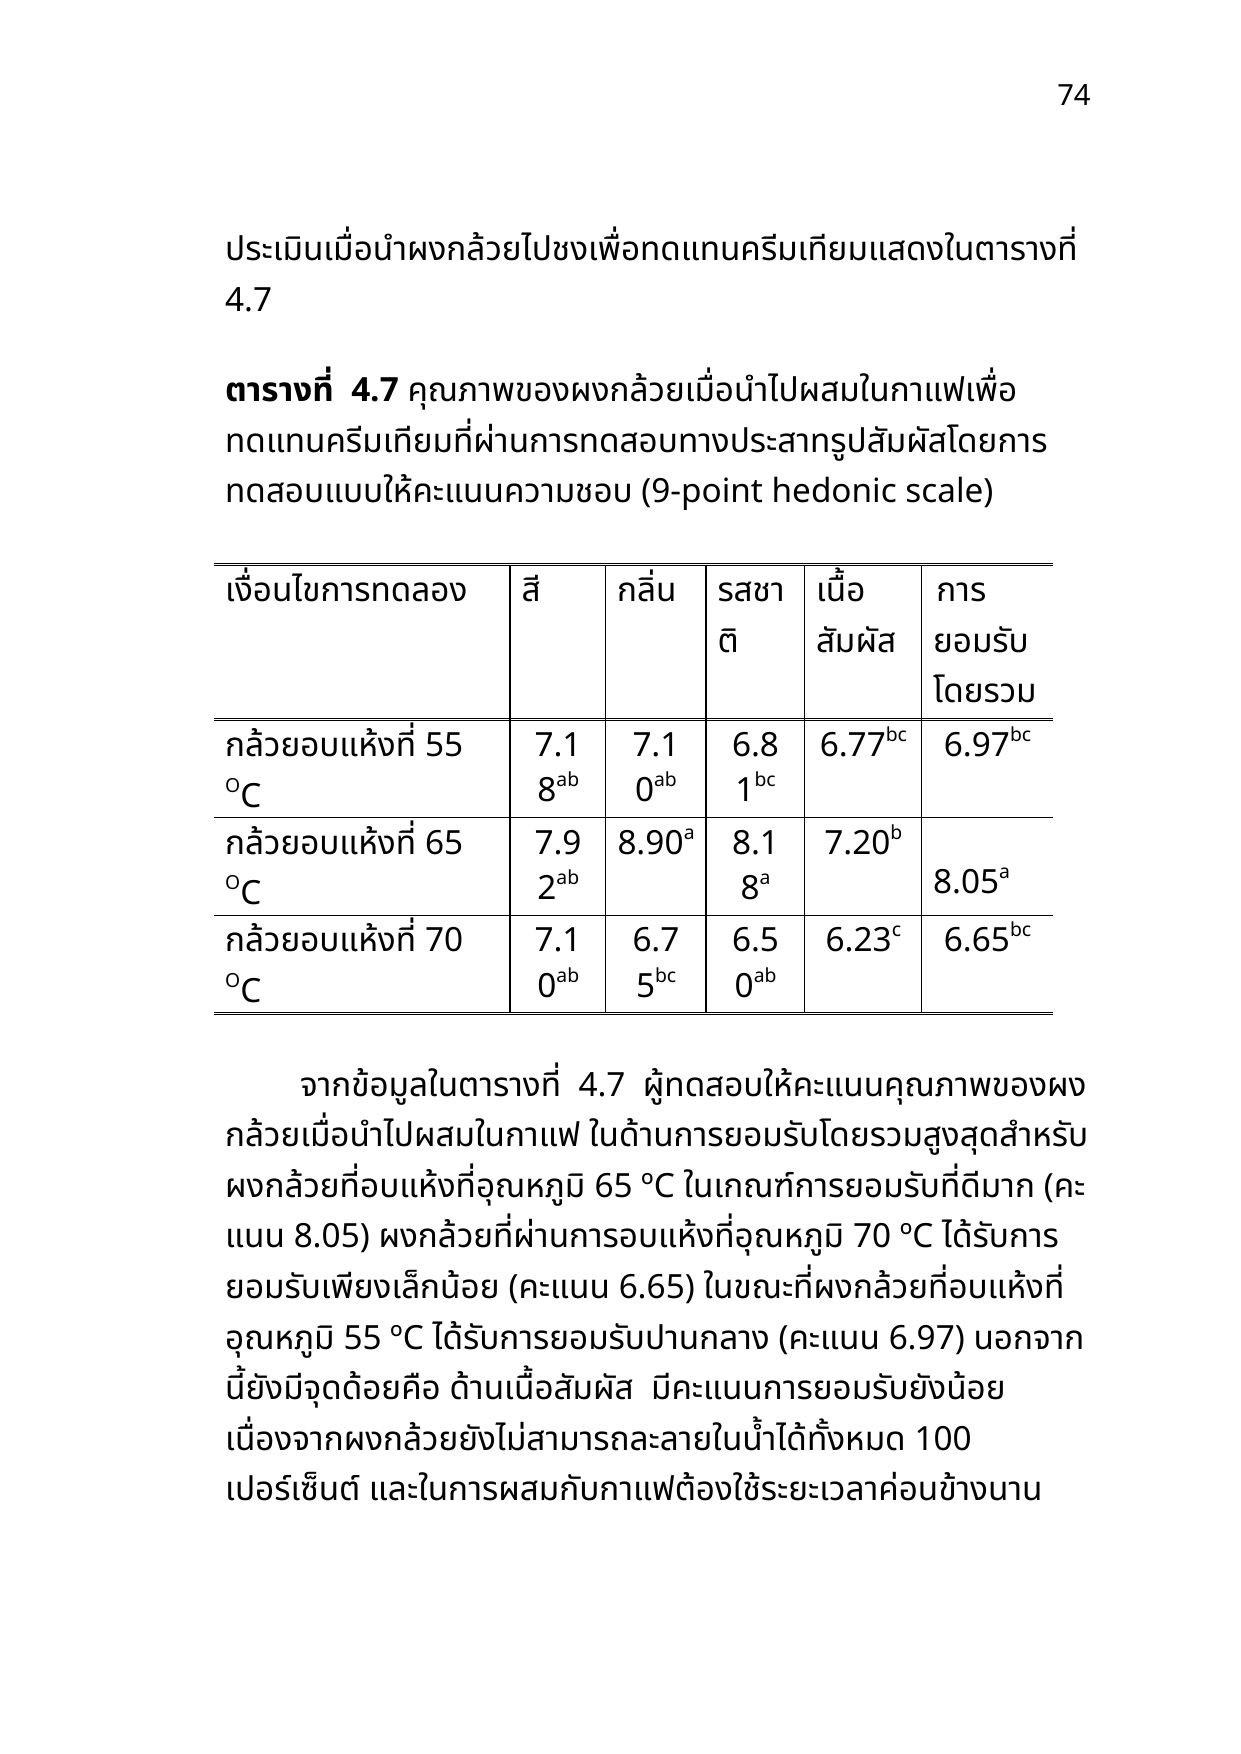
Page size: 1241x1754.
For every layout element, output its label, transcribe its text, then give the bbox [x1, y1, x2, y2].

table_cell 6.75bc [606, 916, 705, 1012]
table_cell 8.05a [922, 818, 1053, 914]
table_cell 7.20b [805, 818, 921, 914]
table_header รสชาติ [707, 566, 804, 718]
table_cell 7.92ab [511, 818, 605, 914]
table_cell 6.50ab [707, 916, 804, 1012]
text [225, 225, 1090, 321]
table_cell กล้วยอบแห้งที่ 55 OC [214, 721, 509, 817]
table_header เงื่อนไขการทดลอง [214, 566, 509, 718]
table_header กลิ่น [606, 566, 705, 718]
table_cell 8.18a [707, 818, 804, 914]
table_cell 8.90a [606, 818, 705, 914]
table_cell กล้วยอบแห้งที่ 65 OC [214, 818, 509, 914]
table_cell 6.65bc [922, 916, 1053, 1012]
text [225, 1061, 1090, 1516]
table_cell 7.10ab [511, 916, 605, 1012]
table_header เนื้อสัมผัส [805, 566, 921, 718]
table_header การยอมรับโดยรวม [922, 566, 1053, 718]
table_cell 7.18ab [511, 721, 605, 817]
table_header สี [511, 566, 605, 718]
table_cell 6.97bc [922, 721, 1053, 817]
table_cell 6.23c [805, 916, 921, 1012]
text ตารางที่ 4.7 คุณภาพของผงกล้วยเมื่อนำไปผสมในกาแฟเพื่อทดแทนครีมเทียมที่ผ่านการทดสอบทางประสาทรูปสัมผัสโดยการทดสอบแบบให้คะแนนความชอบ (9-point hedonic scale) [225, 366, 1090, 518]
table_cell 6.77bc [805, 721, 921, 817]
table_cell 7.10ab [606, 721, 705, 817]
table_cell กล้วยอบแห้งที่ 70 OC [214, 916, 509, 1012]
table_cell 6.81bc [707, 721, 804, 817]
